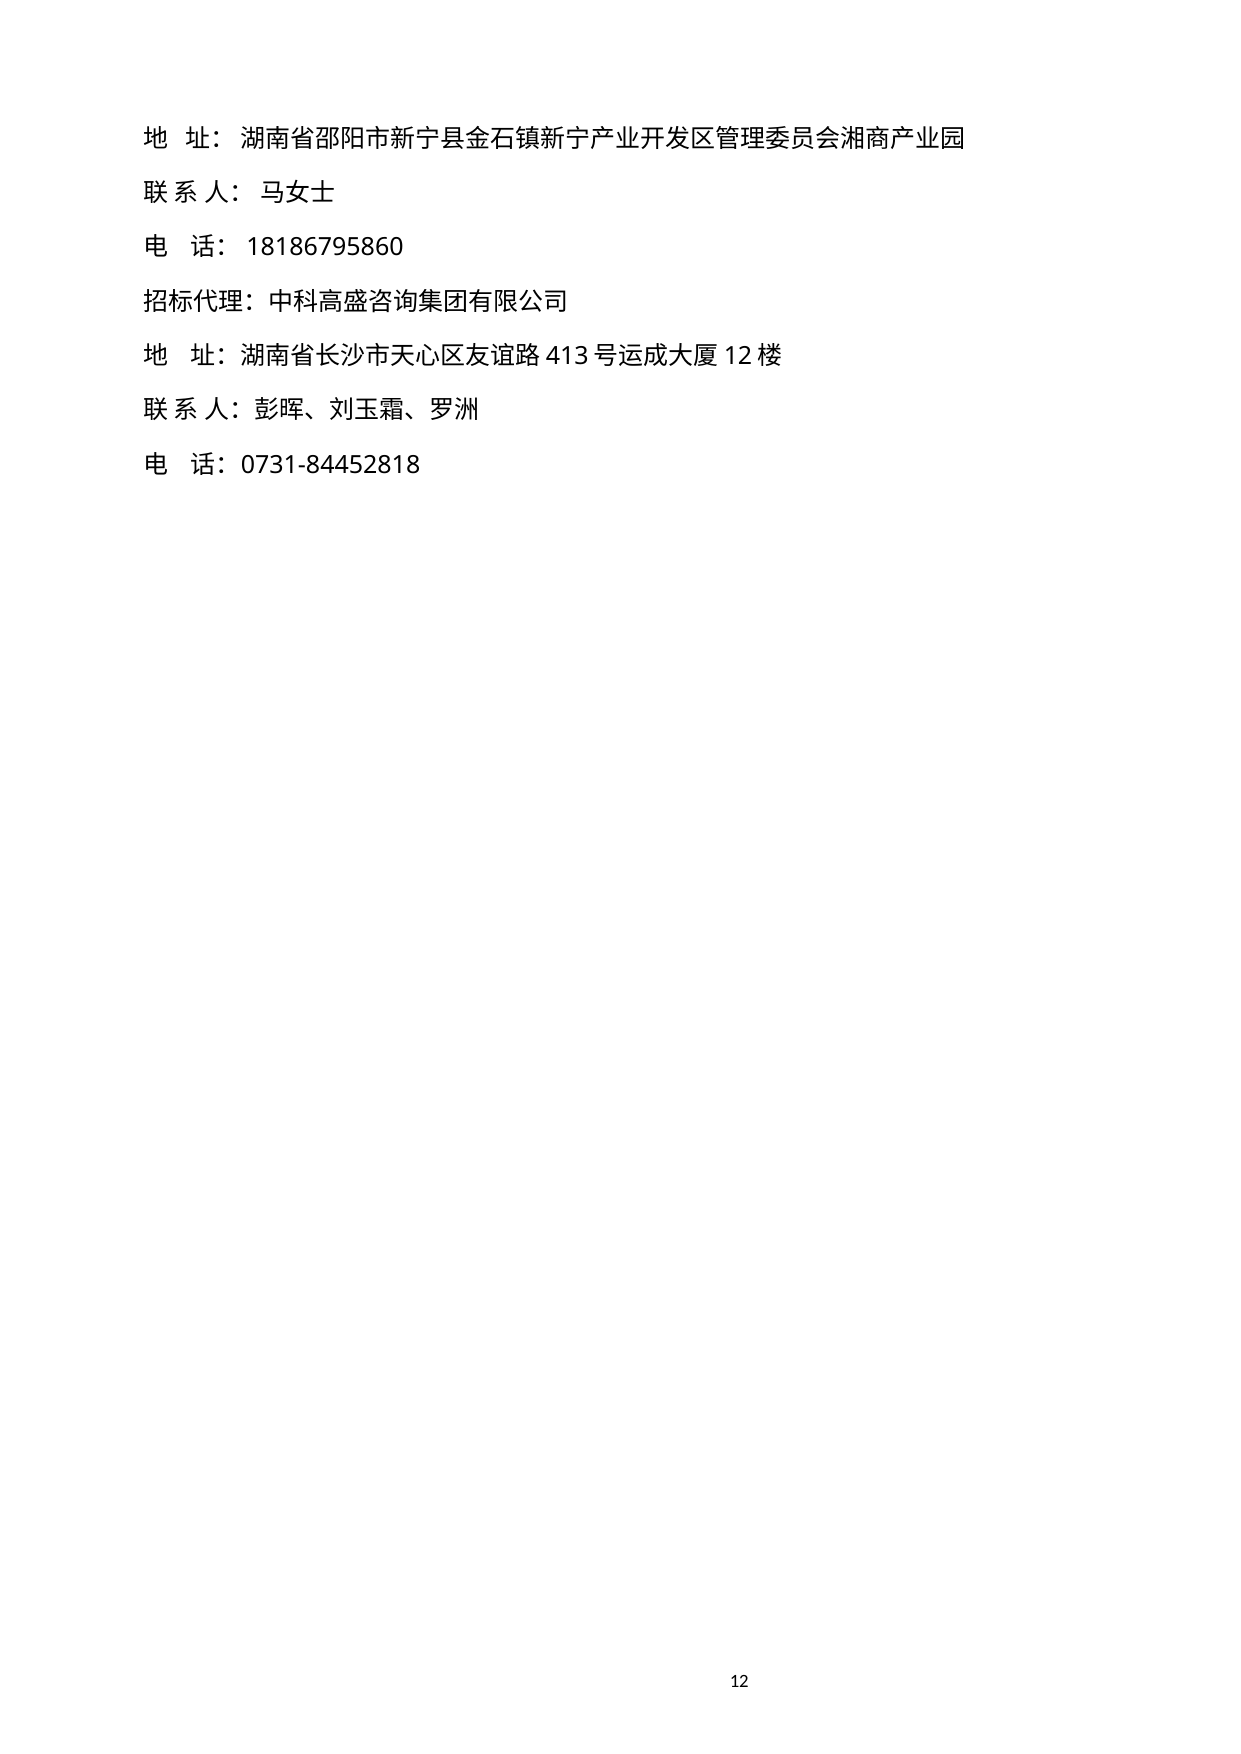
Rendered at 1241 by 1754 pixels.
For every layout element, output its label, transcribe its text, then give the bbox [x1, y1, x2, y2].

text 地 址： 湖南省邵阳市新宁县金石镇新宁产业开发区管理委员会湘商产业园 [118, 118, 1122, 154]
text 电 话：0731-84452818 [118, 444, 1122, 481]
text 招标代理：中科高盛咨询集团有限公司 [118, 281, 1122, 317]
text 联 系 人：彭晖、刘玉霜、罗洲 [118, 390, 1122, 426]
text 联 系 人： 马女士 [118, 172, 1122, 209]
text 地 址：湖南省长沙市天心区友谊路413号运成大厦12楼 [118, 336, 1122, 372]
text 电 话： 18186795860 [118, 227, 1122, 263]
